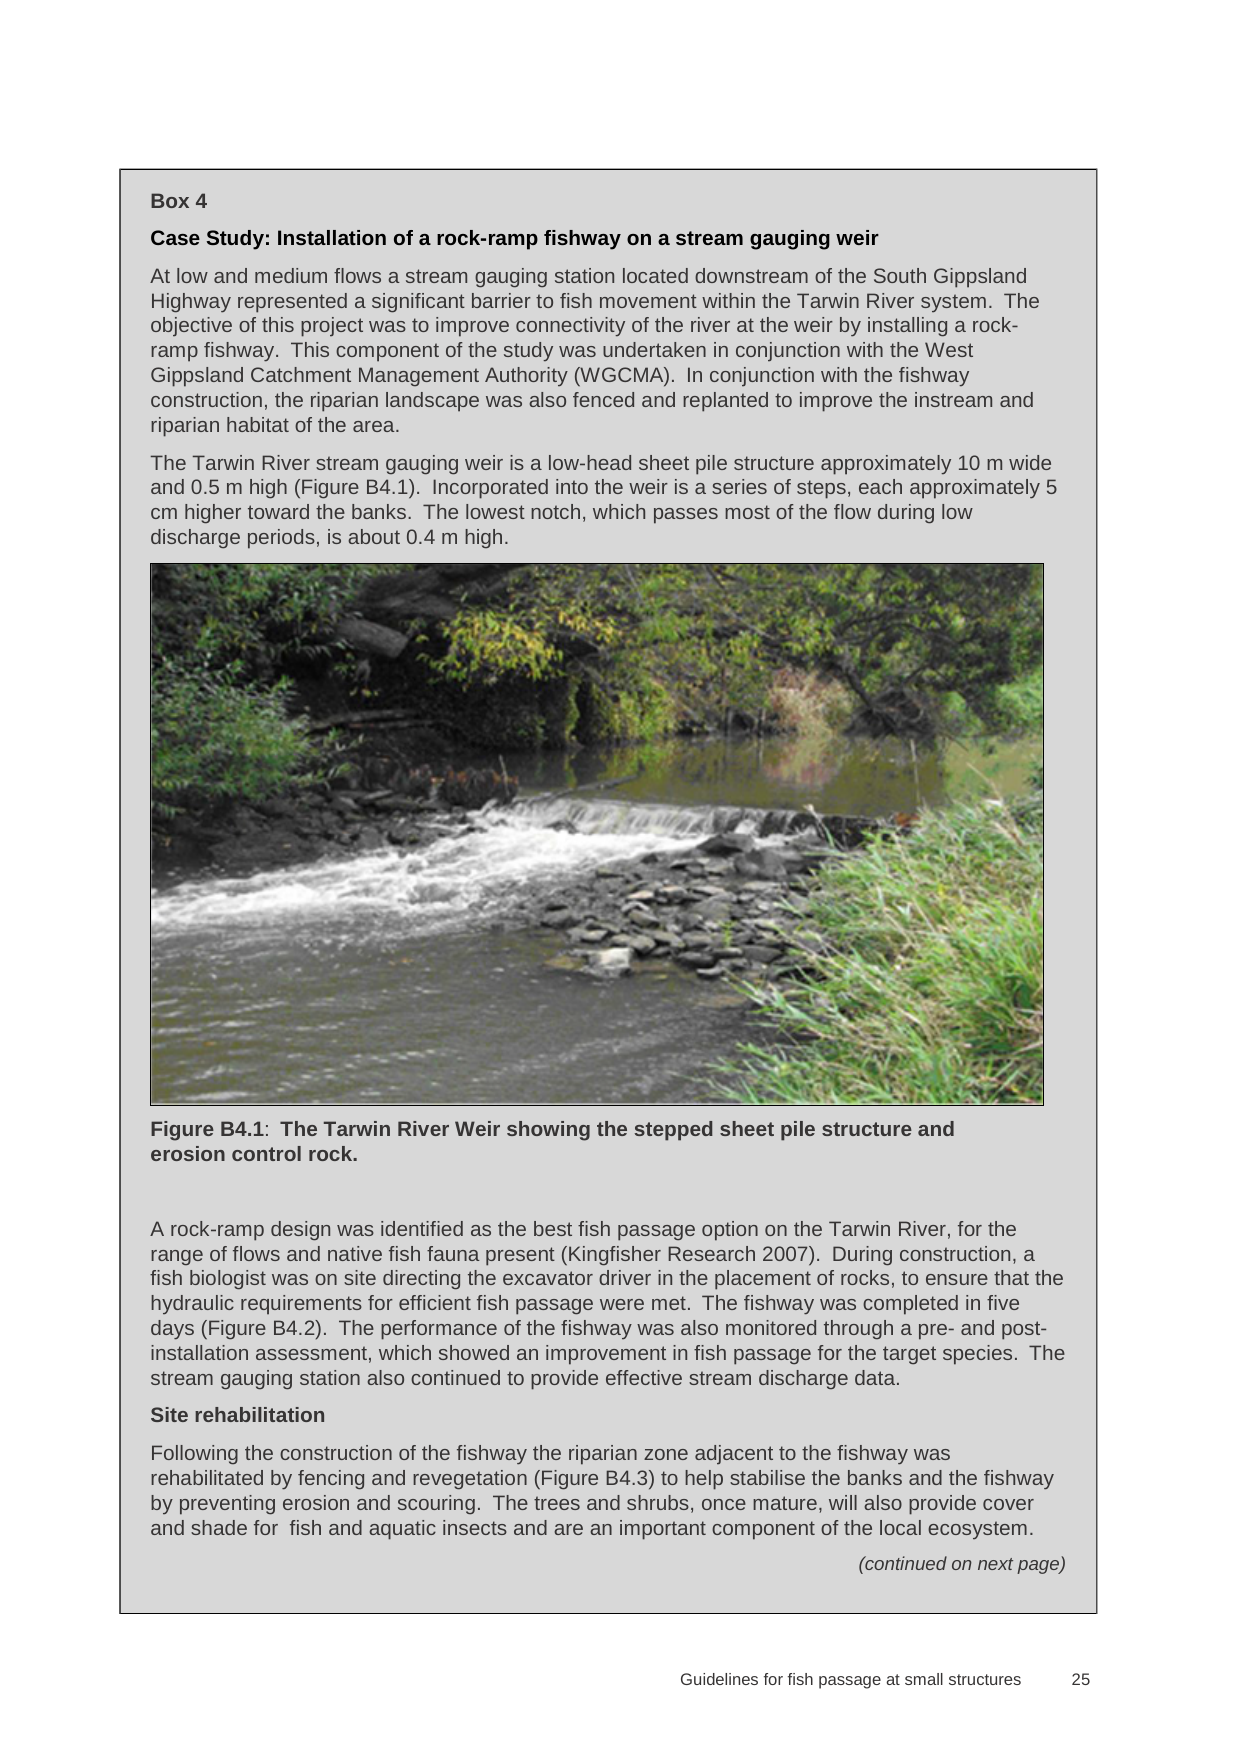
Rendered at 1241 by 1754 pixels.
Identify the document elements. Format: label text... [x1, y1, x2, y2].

text Following the construction of the fishway the riparian zone adjacent to the fishway was rehabilitated by fencing and revegetation (Figure B4.3) to help stabilise the banks and the fishway by preventing erosion and scouring. The trees and shrubs, once mature, will also provide cover and shade for fish and aquatic insects and are an important component of the local ecosystem. [150, 1441, 1065, 1539]
picture [151, 564, 1043, 1105]
text Site rehabilitation [150, 1403, 1101, 1427]
text Figure B4.1: The Tarwin River Weir showing the stepped sheet pile structure and erosion control rock. [150, 1117, 1034, 1166]
text (continued on next page) [139, 1553, 1066, 1574]
text Box 4 [150, 188, 1101, 212]
text At low and medium flows a stream gauging station located downstream of the South Gippsland Highway represented a significant barrier to fish movement within the Tarwin River system. The objective of this project was to improve connectivity of the river at the weir by installing a rock-ramp fishway. This component of the study was undertaken in conjunction with the West Gippsland Catchment Management Authority (WGCMA). In conjunction with the fishway construction, the riparian landscape was also fenced and replanted to improve the instream and riparian habitat of the area. [150, 263, 1061, 437]
text The Tarwin River stream gauging weir is a low-head sheet pile structure approximately 10 m wide and 0.5 m high (Figure B4.1). Incorporated into the weir is a series of steps, each approximately 5 cm higher toward the banks. The lowest notch, which passes most of the flow during low discharge periods, is about 0.4 m high. [150, 450, 1066, 549]
text Guidelines for fish passage at small structures 25 [680, 1669, 1101, 1689]
text A rock-ramp design was identified as the best fish passage option on the Tarwin River, for the range of flows and native fish fauna present (Kingfisher Research 2007). During construction, a fish biologist was on site directing the excavator driver in the placement of rocks, to ensure that the hydraulic requirements for efficient fish passage were met. The fishway was completed in five days (Figure B4.2). The performance of the fishway was also monitored through a pre- and post- installation assessment, which showed an improvement in fish passage for the target species. The stream gauging station also continued to provide effective stream discharge data. [150, 1216, 1066, 1390]
text Case Study: Installation of a rock-ramp fishway on a stream gauging weir [150, 226, 1101, 250]
